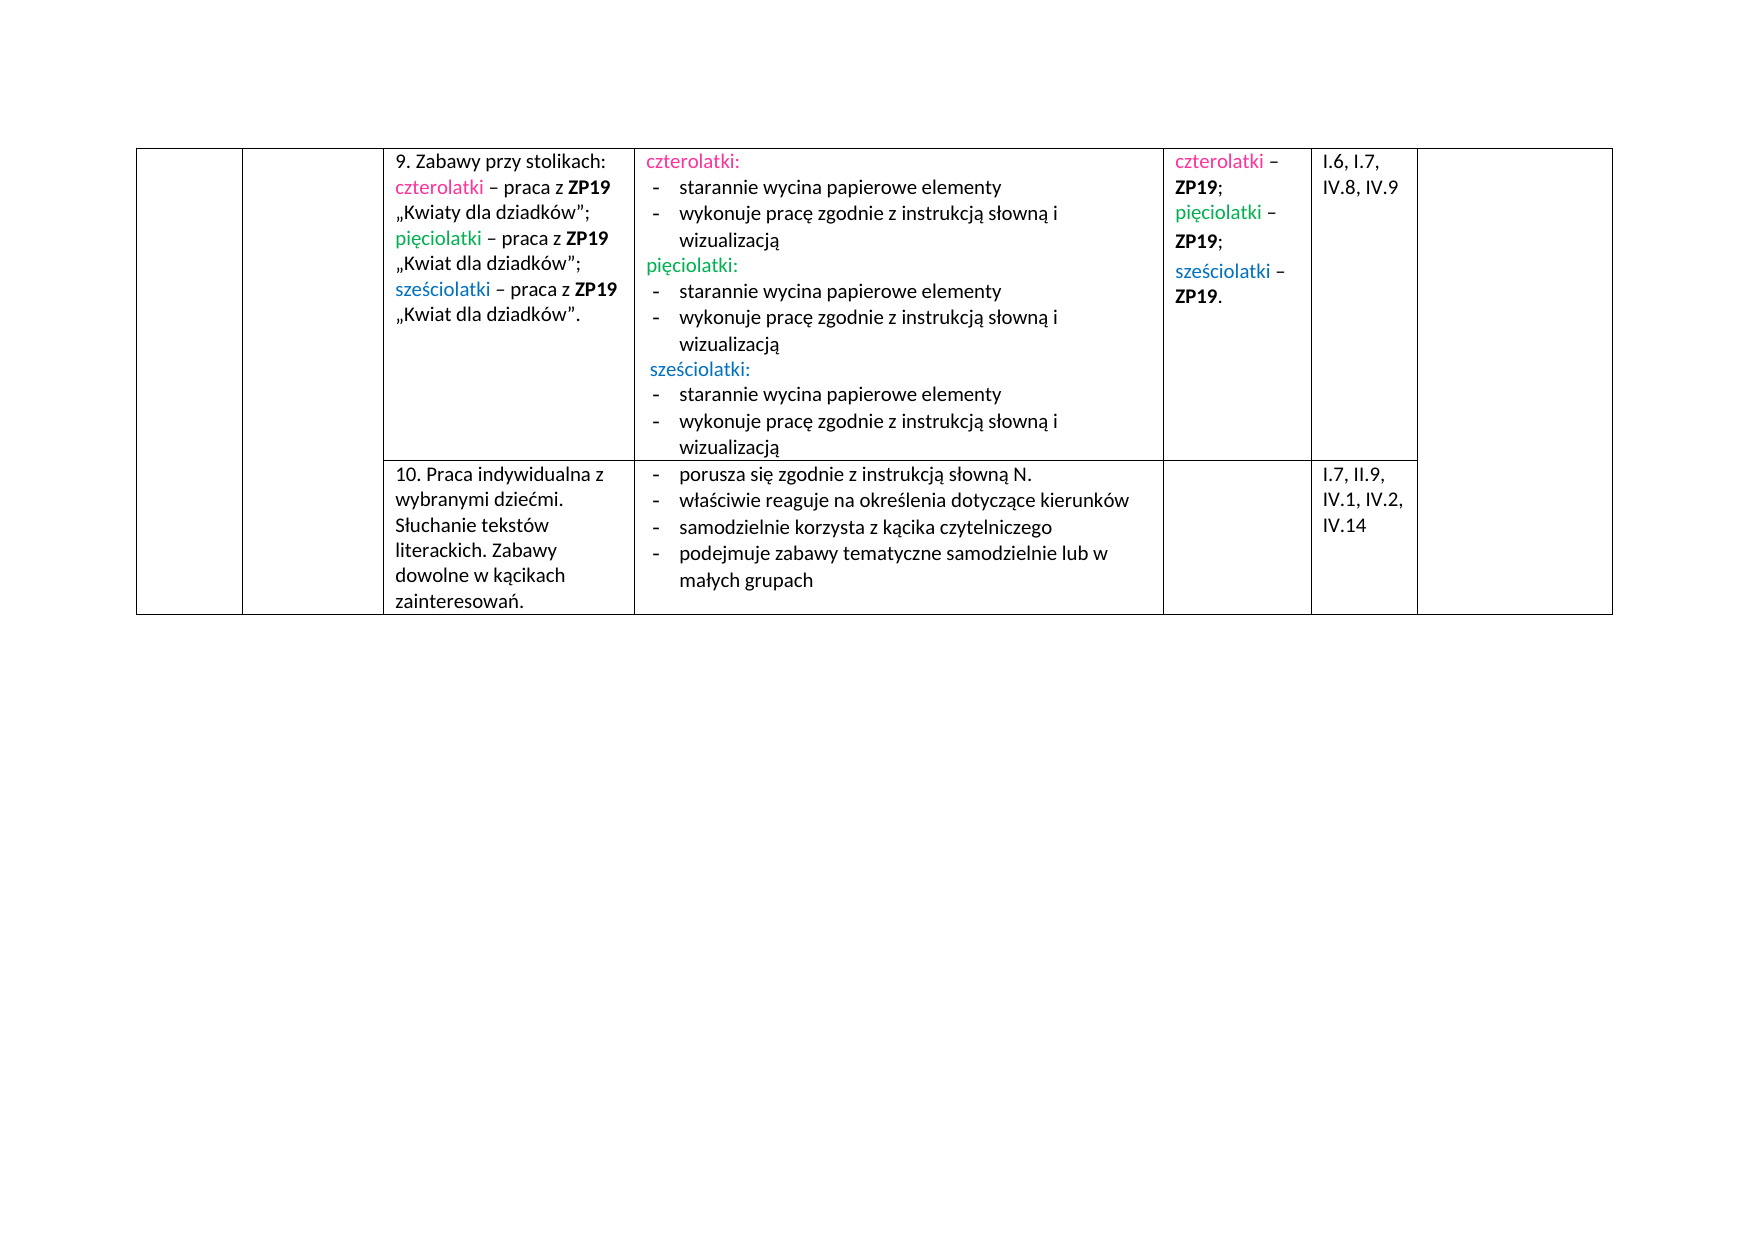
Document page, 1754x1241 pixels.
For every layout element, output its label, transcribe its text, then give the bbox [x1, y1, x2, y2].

table_cell I.7, II.9, IV.1, IV.2, IV.14 [1312, 461, 1417, 613]
table_cell 9. Zabawy przy stolikach: czterolatki – praca z ZP19 „Kwiaty dla dziadków”; pięciolatki – praca z ZP19 „Kwiat dla dziadków”; sześciolatki – praca z ZP19 „Kwiat dla dziadków”. [384, 149, 634, 460]
table_cell czterolatki: starannie wycina papierowe elementy wykonuje pracę zgodnie z instrukcją słowną i wizualizacją pięciolatki: starannie wycina papierowe elementy wykonuje pracę zgodnie z instrukcją słowną i wizualizacją sześciolatki: starannie wycina papierowe elementy wykonuje pracę zgodnie z instrukcją słowną i wizualizacją [635, 149, 1163, 460]
table_cell 10. Praca indywidualna z wybranymi dziećmi. Słuchanie tekstów literackich. Zabawy dowolne w kącikach zainteresowań. [384, 461, 634, 613]
table_cell czterolatki – ZP19; pięciolatki –ZP19; sześciolatki – ZP19. [1164, 149, 1311, 460]
table_cell porusza się zgodnie z instrukcją słowną N. właściwie reaguje na określenia dotyczące kierunków samodzielnie korzysta z kącika czytelniczego podejmuje zabawy tematyczne samodzielnie lub w małych grupach [635, 461, 1163, 613]
table_cell [1164, 461, 1311, 613]
table_cell I.6, I.7, IV.8, IV.9 [1312, 149, 1417, 460]
